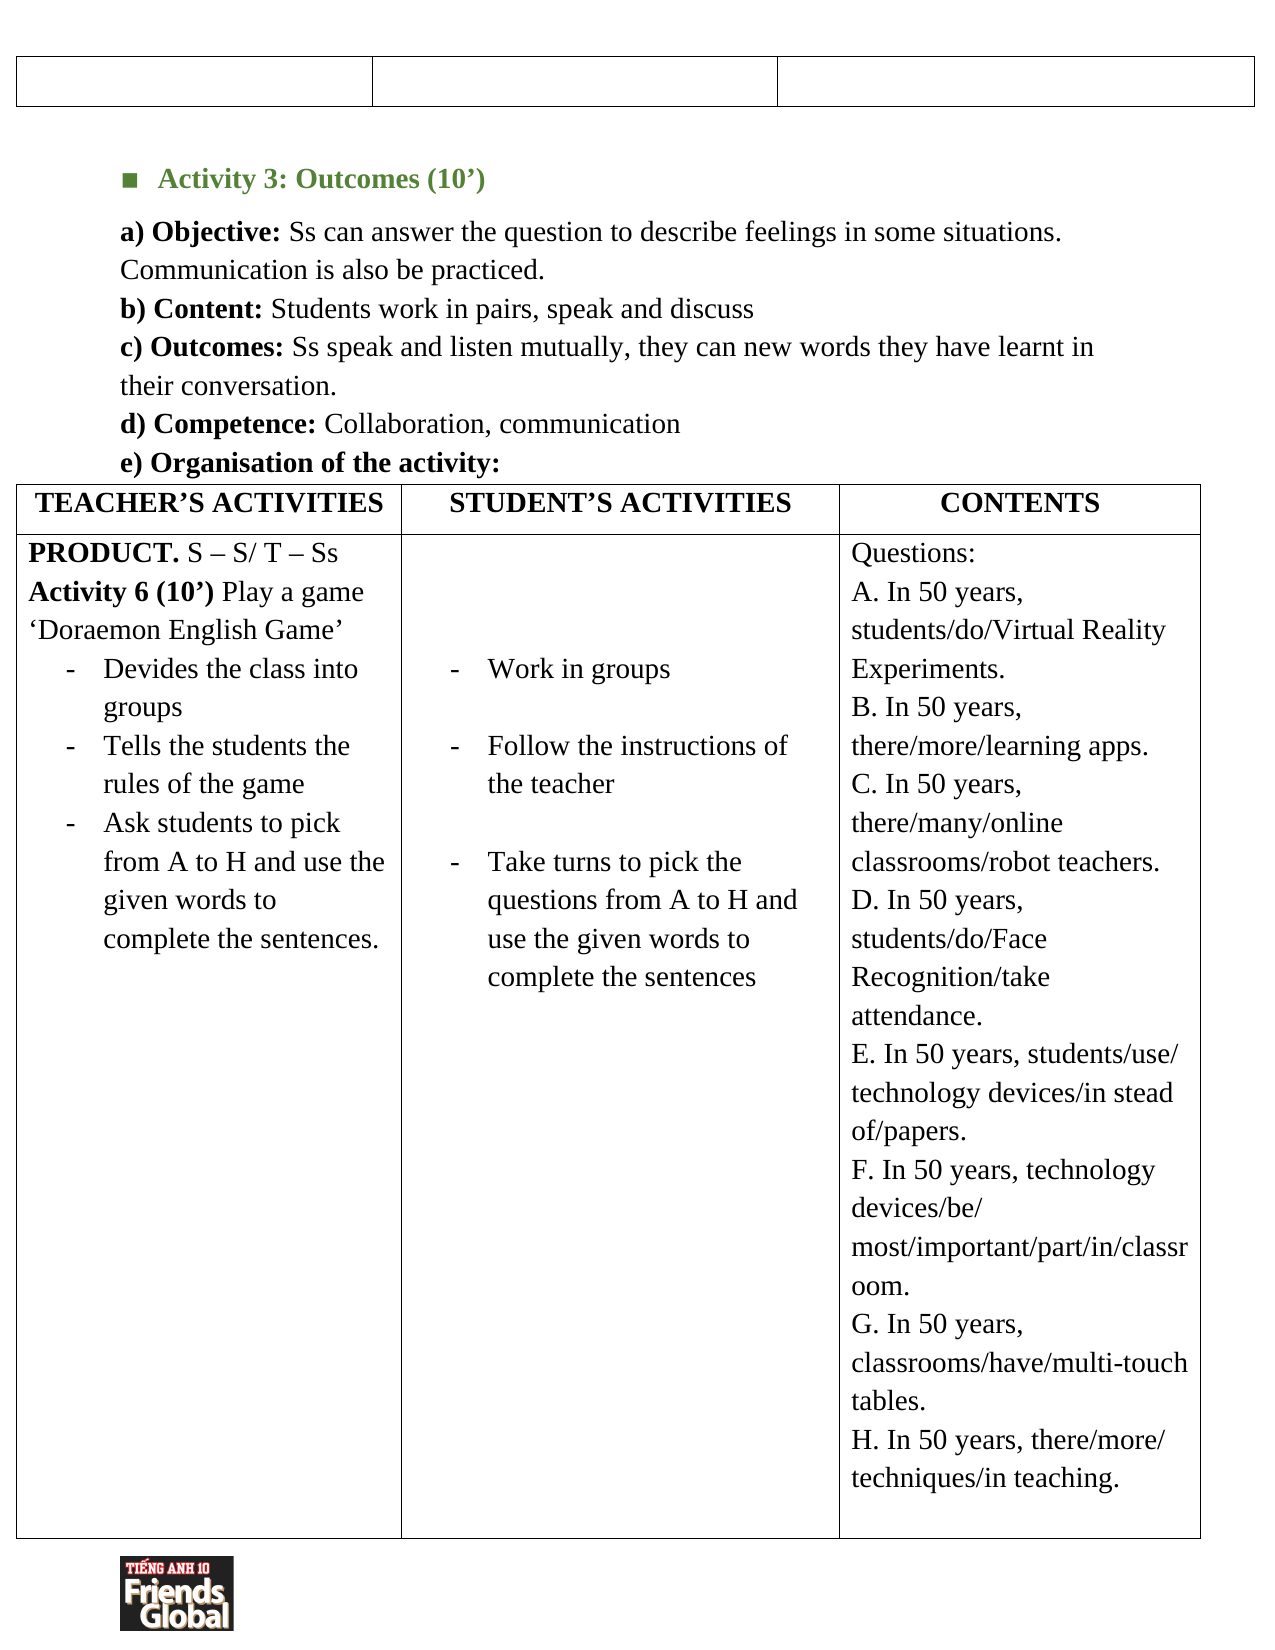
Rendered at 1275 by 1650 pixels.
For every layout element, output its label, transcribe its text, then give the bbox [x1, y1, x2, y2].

table_cell Questions: A. In 50 years, students/do/Virtual Reality Experiments. B. In 50 years, there/more/learning apps. C. In 50 years, there/many/online classrooms/robot teachers. D. In 50 years, students/do/Face Recognition/take attendance. E. In 50 years, students/use/ technology devices/in stead of/papers. F. In 50 years, technology devices/be/ most/important/part/in/classroom. G. In 50 years, classrooms/have/multi-touch tables. H. In 50 years, there/more/ techniques/in teaching. [840, 535, 1200, 1537]
table_cell PRODUCT. S – S/ T – Ss Activity 6 (10’) Play a game ‘Doraemon English Game’ Devides the class into groups Tells the students the rules of the game Ask students to pick from A to H and use the given words to complete the sentences. [17, 535, 401, 1537]
text d) Competence: Collaboration, communication [120, 407, 1155, 440]
text e) Organisation of the activity: [120, 445, 1155, 479]
text b) Content: Students work in pairs, speak and discuss [120, 291, 1155, 324]
text a) Objective: Ss can answer the question to describe feelings in some situations. Communication is also be practiced. [120, 214, 1155, 286]
table_header TEACHER’S ACTIVITIES [17, 485, 401, 534]
table_header CONTENTS [840, 485, 1200, 534]
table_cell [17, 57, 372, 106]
table_cell Work in groups Follow the instructions of the teacher Take turns to pick the questions from A to H and use the given words to complete the sentences [402, 535, 839, 1537]
list Activity 3: Outcomes (10’) [120, 145, 1155, 205]
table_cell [778, 57, 1254, 106]
picture [120, 1556, 234, 1631]
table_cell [373, 57, 777, 106]
table_header STUDENT’S ACTIVITIES [402, 485, 839, 534]
text c) Outcomes: Ss speak and listen mutually, they can new words they have learnt in their conversation. [120, 329, 1155, 402]
